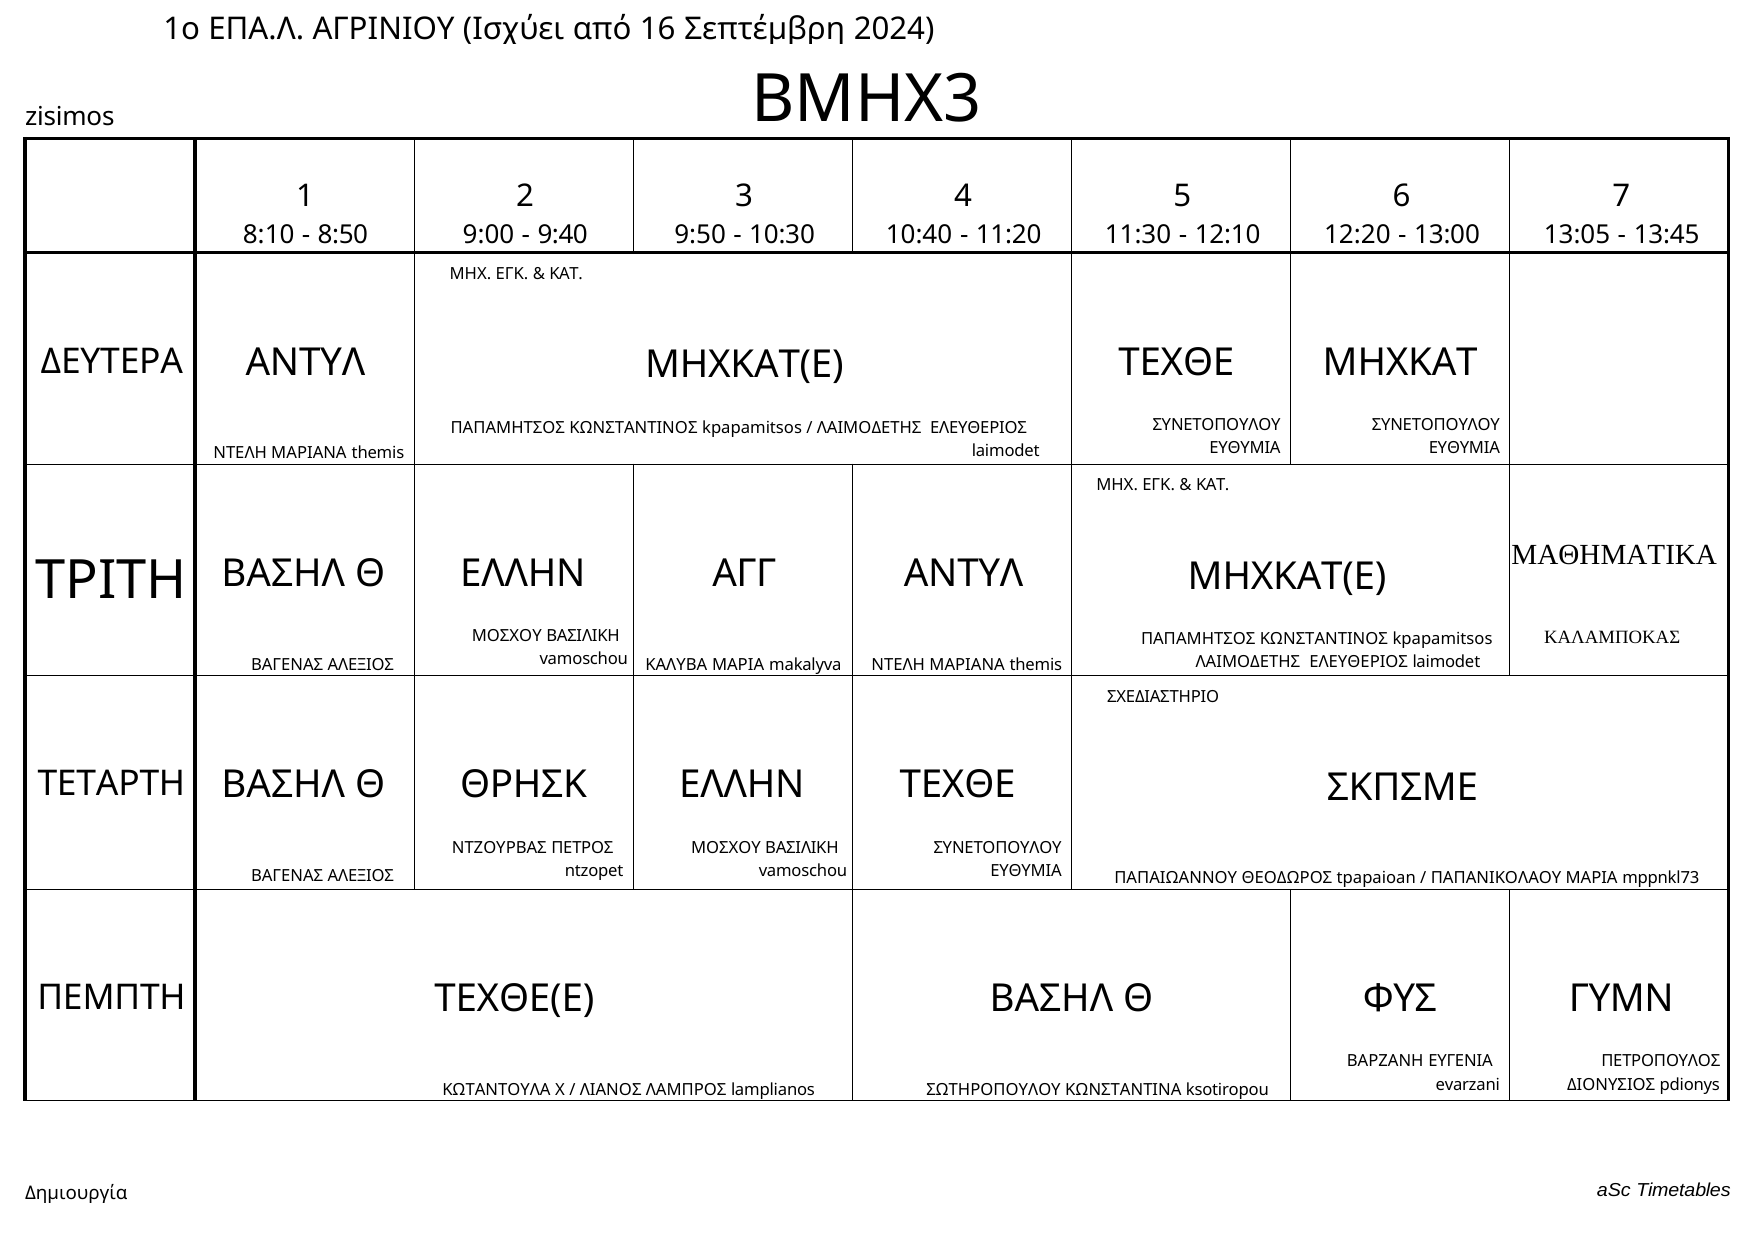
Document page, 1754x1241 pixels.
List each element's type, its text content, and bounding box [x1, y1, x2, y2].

table_cell ΦΥΣ ΒΑΡΖΑΝΗ ΕΥΓΕΝΙΑ evarzani [1291, 890, 1509, 1100]
table_header 5 11:30 - 12:10 [1072, 140, 1290, 251]
table_cell ΤΕΧΘΕ(Ε) ΚΩΤΑΝΤΟΥΛΑ Χ / ΛΙΑΝΟΣ ΛΑΜΠΡΟΣ lamplianos [197, 890, 852, 1100]
table_header [27, 140, 193, 251]
table_cell ΒΑΣΗΛ Θ ΒΑΓΕΝΑΣ ΑΛΕΞΙΟΣ [197, 676, 414, 889]
table_cell ΤΕΧΘΕ ΣΥΝΕΤΟΠΟΥΛΟΥ ΕΥΘΥΜΙΑ [853, 676, 1071, 889]
table_cell ΘΡΗΣΚ ΝΤΖΟΥΡΒΑΣ ΠΕΤΡΟΣ ntzopet [415, 676, 633, 889]
table_cell ΒΑΣΗΛ Θ ΣΩΤΗΡΟΠΟΥΛΟΥ ΚΩΝΣΤΑΝΤΙΝΑ ksotiropou [853, 890, 1290, 1100]
table_cell ΓΥΜΝ ΠΕΤΡΟΠΟΥΛΟΣ ΔΙΟΝΥΣΙΟΣ pdionys [1510, 890, 1727, 1100]
table_cell ΤΕΤΑΡΤΗ [27, 676, 193, 889]
table_cell ΕΛΛΗΝ ΜΟΣΧΟΥ ΒΑΣΙΛΙΚΗ vamoschou [634, 676, 852, 889]
table_cell ΑΓΓ ΚΑΛΥΒΑ ΜΑΡΙΑ makalyva [634, 465, 852, 675]
table_header 1 8:10 - 8:50 [197, 140, 414, 251]
table_cell ΜΗΧ. ΕΓΚ. & ΚΑΤ. ΜΗΧΚΑΤ(Ε) ΠΑΠΑΜΗΤΣΟΣ ΚΩΝΣΤΑΝΤΙΝΟΣ kpapamitsos ΛΑΙΜΟΔΕΤΗΣ ΕΛΕΥΘΕΡΙΟΣ laimodet [1072, 465, 1509, 675]
table_header 6 12:20 - 13:00 [1291, 140, 1509, 251]
table_header 7 13:05 - 13:45 [1510, 140, 1727, 251]
subtitle ΒΜΗΧ3 [751, 62, 1741, 137]
table_cell ΑΝΤΥΛ ΝΤΕΛΗ ΜΑΡΙΑΝΑ themis [197, 254, 414, 463]
table_cell ΤΡΙΤΗ [27, 465, 193, 675]
table_cell ΑΝΤΥΛ ΝΤΕΛΗ ΜΑΡΙΑΝΑ themis [853, 465, 1071, 675]
table_cell ΤΕΧΘΕ ΣΥΝΕΤΟΠΟΥΛΟΥ ΕΥΘΥΜΙΑ [1072, 254, 1290, 463]
table_cell ΜΑΘΗΜΑΤΙΚΑ ΚΑΛΑΜΠΟΚΑΣ [1510, 465, 1727, 675]
table_cell ΜΗΧΚΑΤ ΣΥΝΕΤΟΠΟΥΛΟΥ ΕΥΘΥΜΙΑ [1291, 254, 1509, 463]
table_cell ΔΕΥΤΕΡΑ [27, 254, 193, 463]
table_cell ΒΑΣΗΛ Θ ΒΑΓΕΝΑΣ ΑΛΕΞΙΟΣ [197, 465, 414, 675]
table_header 2 9:00 - 9:40 [415, 140, 633, 251]
table_header 3 9:50 - 10:30 [634, 140, 852, 251]
table_header 4 10:40 - 11:20 [853, 140, 1071, 251]
table_cell ΜΗΧ. ΕΓΚ. & ΚΑΤ. ΜΗΧΚΑΤ(Ε) ΠΑΠΑΜΗΤΣΟΣ ΚΩΝΣΤΑΝΤΙΝΟΣ kpapamitsos / ΛΑΙΜΟΔΕΤΗΣ ΕΛΕΥΘΕΡΙΟΣ laimodet [415, 254, 1071, 463]
table_cell ΠΕΜΠΤΗ [27, 890, 193, 1100]
table_cell ΣΧΕΔΙΑΣΤΗΡΙΟ ΣΚΠΣΜΕ ΠΑΠΑΙΩΑΝΝΟΥ ΘΕΟΔΩΡΟΣ tpapaioan / ΠΑΠΑΝΙΚΟΛΑΟΥ ΜΑΡΙΑ mppnkl73 [1072, 676, 1727, 889]
text zisimos [25, 97, 116, 133]
table_cell [1510, 254, 1727, 463]
table_cell ΕΛΛΗΝ ΜΟΣΧΟΥ ΒΑΣΙΛΙΚΗ vamoschou [415, 465, 633, 675]
